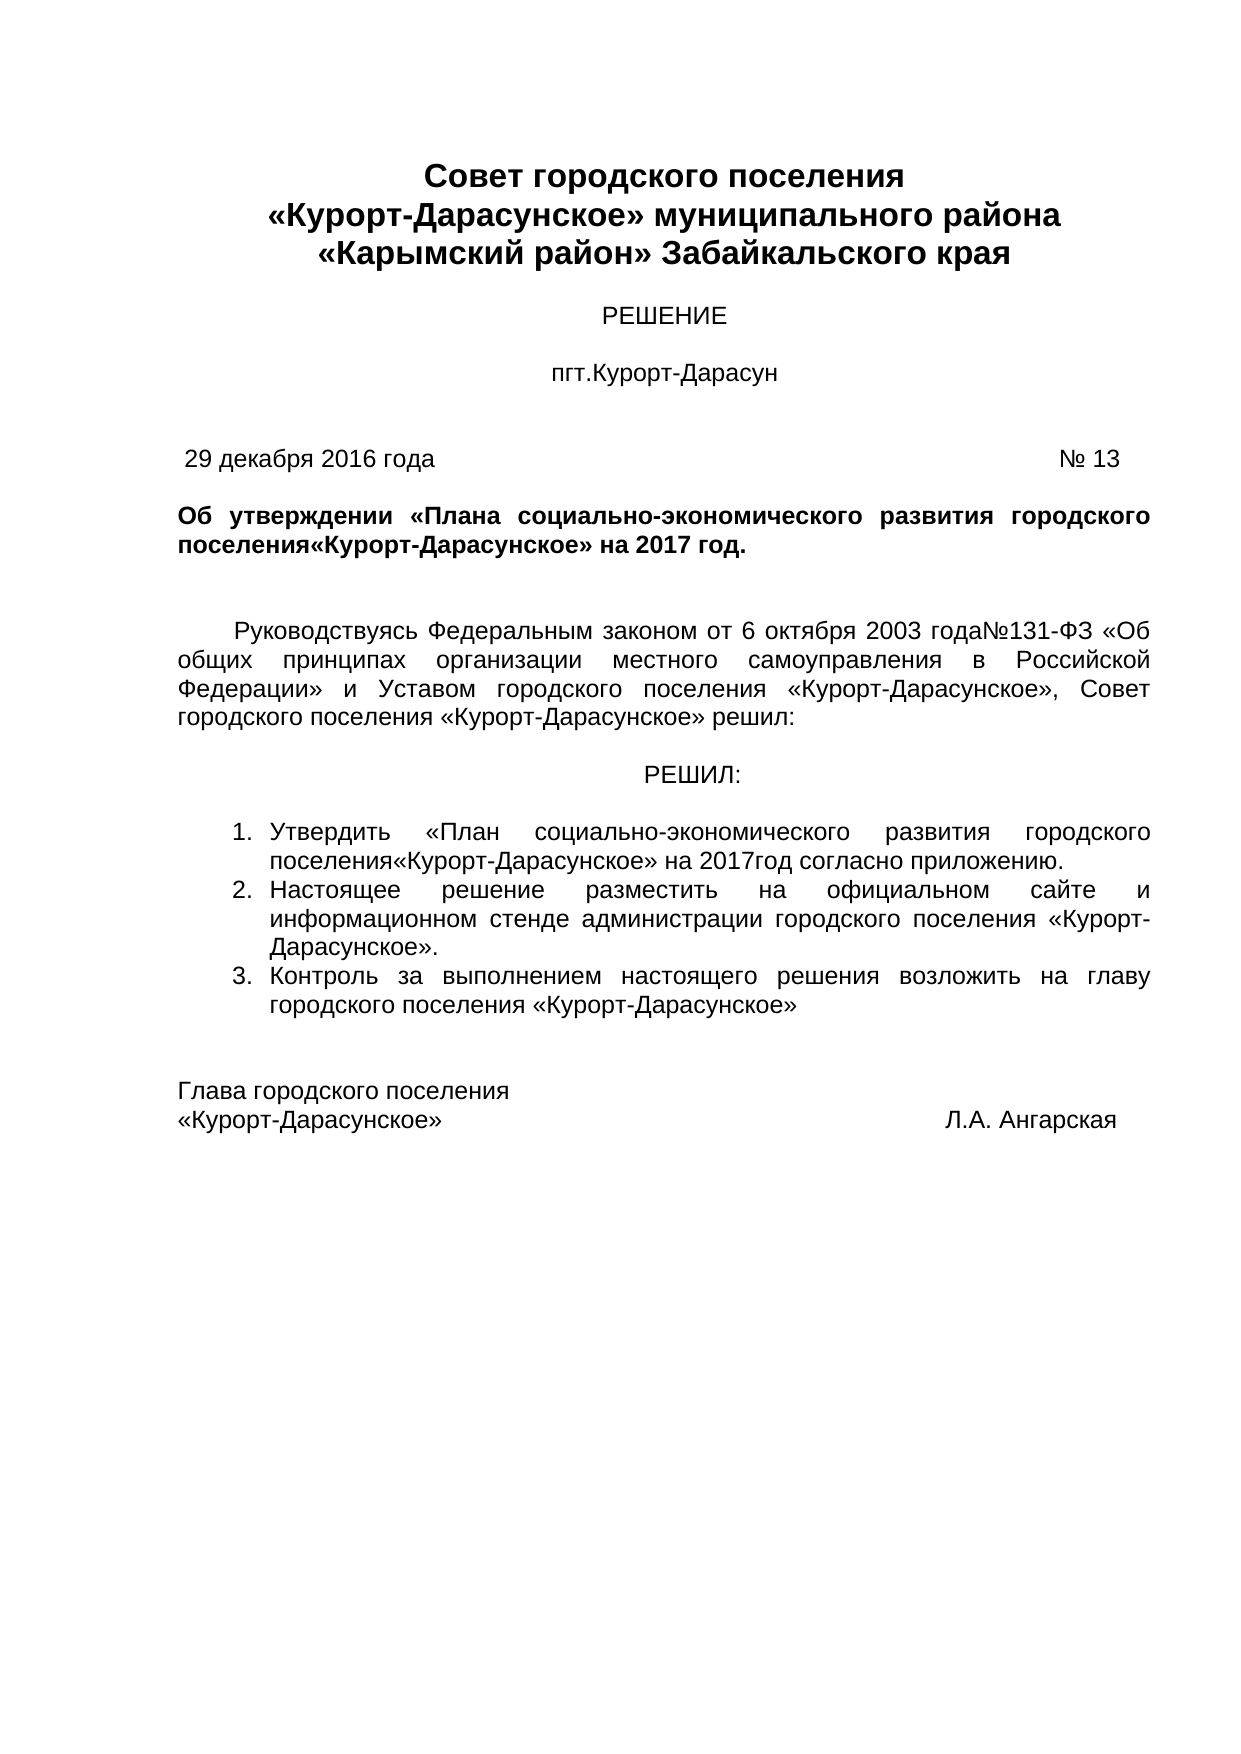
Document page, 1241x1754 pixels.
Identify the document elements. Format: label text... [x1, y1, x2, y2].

text Руководствуясь Федеральным законом от 6 октября 2003 года№131-ФЗ «Об общих принципах организации местного самоуправления в Российской Федерации» и Уставом городского поселения «Курорт-Дарасунское», Совет городского поселения «Курорт-Дарасунское» решил: [177, 616, 1152, 731]
text Совет городского поселения [177, 157, 1152, 195]
text Глава городского поселения [177, 1076, 1152, 1105]
list Настоящее решение разместить на официальном сайте и информационном стенде администрации городского поселения «Курорт-Дарасунское». [232, 875, 1152, 961]
list Утвердить «План социально-экономического развития городского поселения«Курорт-Дарасунское» на 2017год согласно приложению. [232, 817, 1152, 875]
text РЕШИЛ: [177, 760, 1152, 789]
text Об утверждении «Плана социально-экономического развития городского поселения«Курорт-Дарасунское» на 2017 год. [177, 501, 1152, 559]
text «Курорт-Дарасунское» муниципального района «Карымский район» Забайкальского края [177, 195, 1152, 272]
text пгт.Курорт-Дарасун [177, 358, 1152, 387]
list Контроль за выполнением настоящего решения возложить на главу городского поселения «Курорт-Дарасунское» [232, 961, 1152, 1019]
text «Курорт-Дарасунское» Л.А. Ангарская [177, 1105, 1152, 1134]
text РЕШЕНИЕ [177, 301, 1152, 329]
text 29 декабря 2016 года № 13 [177, 444, 1152, 473]
